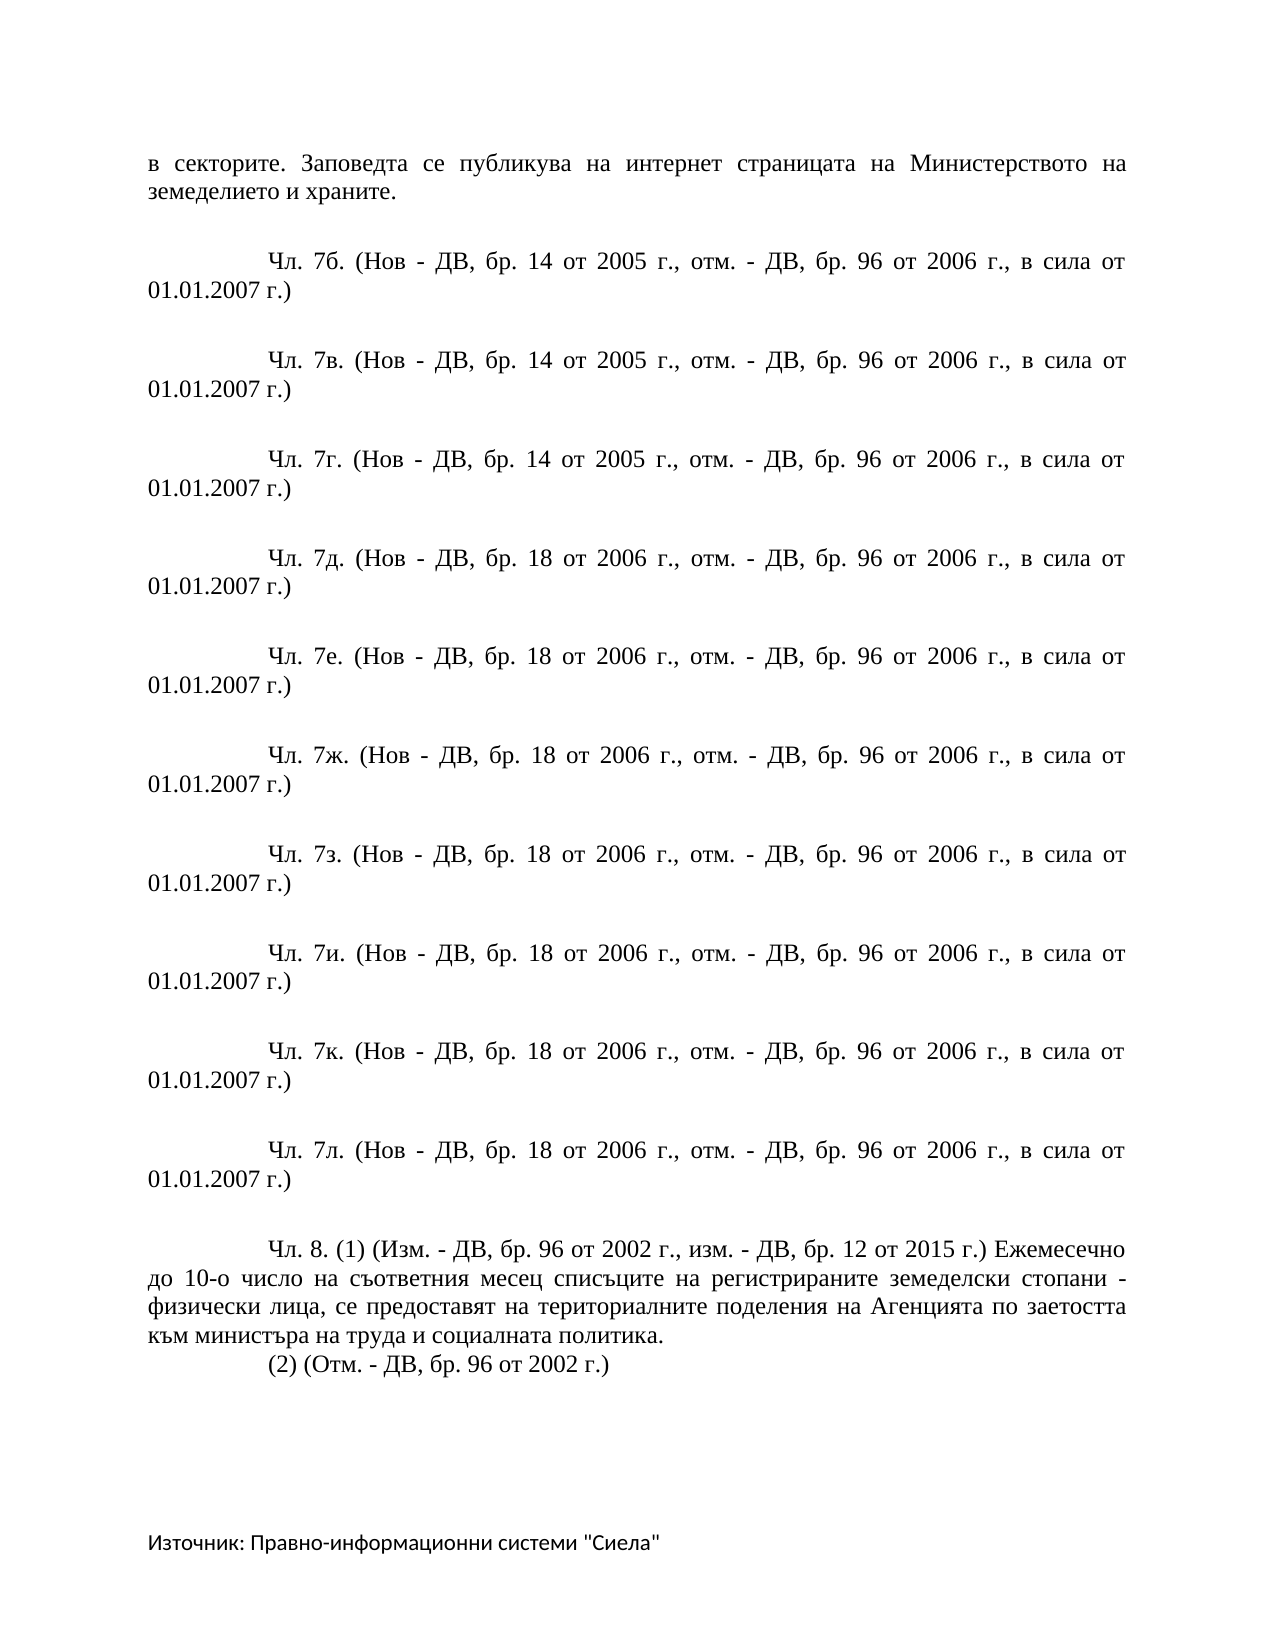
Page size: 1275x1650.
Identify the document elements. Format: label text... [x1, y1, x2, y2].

text Чл. 8. (1) (Изм. - ДВ, бр. 96 от 2002 г., изм. - ДВ, бр. 12 от 2015 г.) Ежемесечно до 10-о число на съответния месец списъците на регистрираните земеделски стопани - физически лица, се предоставят на териториалните поделения на Агенцията по заетостта към министъра на труда и социалната политика. [148, 1234, 1127, 1349]
text Чл. 7д. (Нов - ДВ, бр. 18 от 2006 г., отм. - ДВ, бр. 96 от 2006 г., в сила от 01.01.2007 г.) [148, 543, 1127, 600]
text Чл. 7в. (Нов - ДВ, бр. 14 от 2005 г., отм. - ДВ, бр. 96 от 2006 г., в сила от 01.01.2007 г.) [148, 345, 1127, 403]
text Чл. 7б. (Нов - ДВ, бр. 14 от 2005 г., отм. - ДВ, бр. 96 от 2006 г., в сила от 01.01.2007 г.) [148, 246, 1127, 304]
text Чл. 7л. (Нов - ДВ, бр. 18 от 2006 г., отм. - ДВ, бр. 96 от 2006 г., в сила от 01.01.2007 г.) [148, 1135, 1127, 1193]
text Чл. 7з. (Нов - ДВ, бр. 18 от 2006 г., отм. - ДВ, бр. 96 от 2006 г., в сила от 01.01.2007 г.) [148, 839, 1127, 896]
text Чл. 7ж. (Нов - ДВ, бр. 18 от 2006 г., отм. - ДВ, бр. 96 от 2006 г., в сила от 01.01.2007 г.) [148, 740, 1127, 798]
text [148, 148, 1127, 205]
text Чл. 7к. (Нов - ДВ, бр. 18 от 2006 г., отм. - ДВ, бр. 96 от 2006 г., в сила от 01.01.2007 г.) [148, 1036, 1127, 1094]
text Чл. 7г. (Нов - ДВ, бр. 14 от 2005 г., отм. - ДВ, бр. 96 от 2006 г., в сила от 01.01.2007 г.) [148, 444, 1127, 501]
text (2) (Отм. - ДВ, бр. 96 от 2002 г.) [148, 1349, 1127, 1378]
text Чл. 7и. (Нов - ДВ, бр. 18 от 2006 г., отм. - ДВ, бр. 96 от 2006 г., в сила от 01.01.2007 г.) [148, 938, 1127, 995]
text Чл. 7е. (Нов - ДВ, бр. 18 от 2006 г., отм. - ДВ, бр. 96 от 2006 г., в сила от 01.01.2007 г.) [148, 641, 1127, 699]
